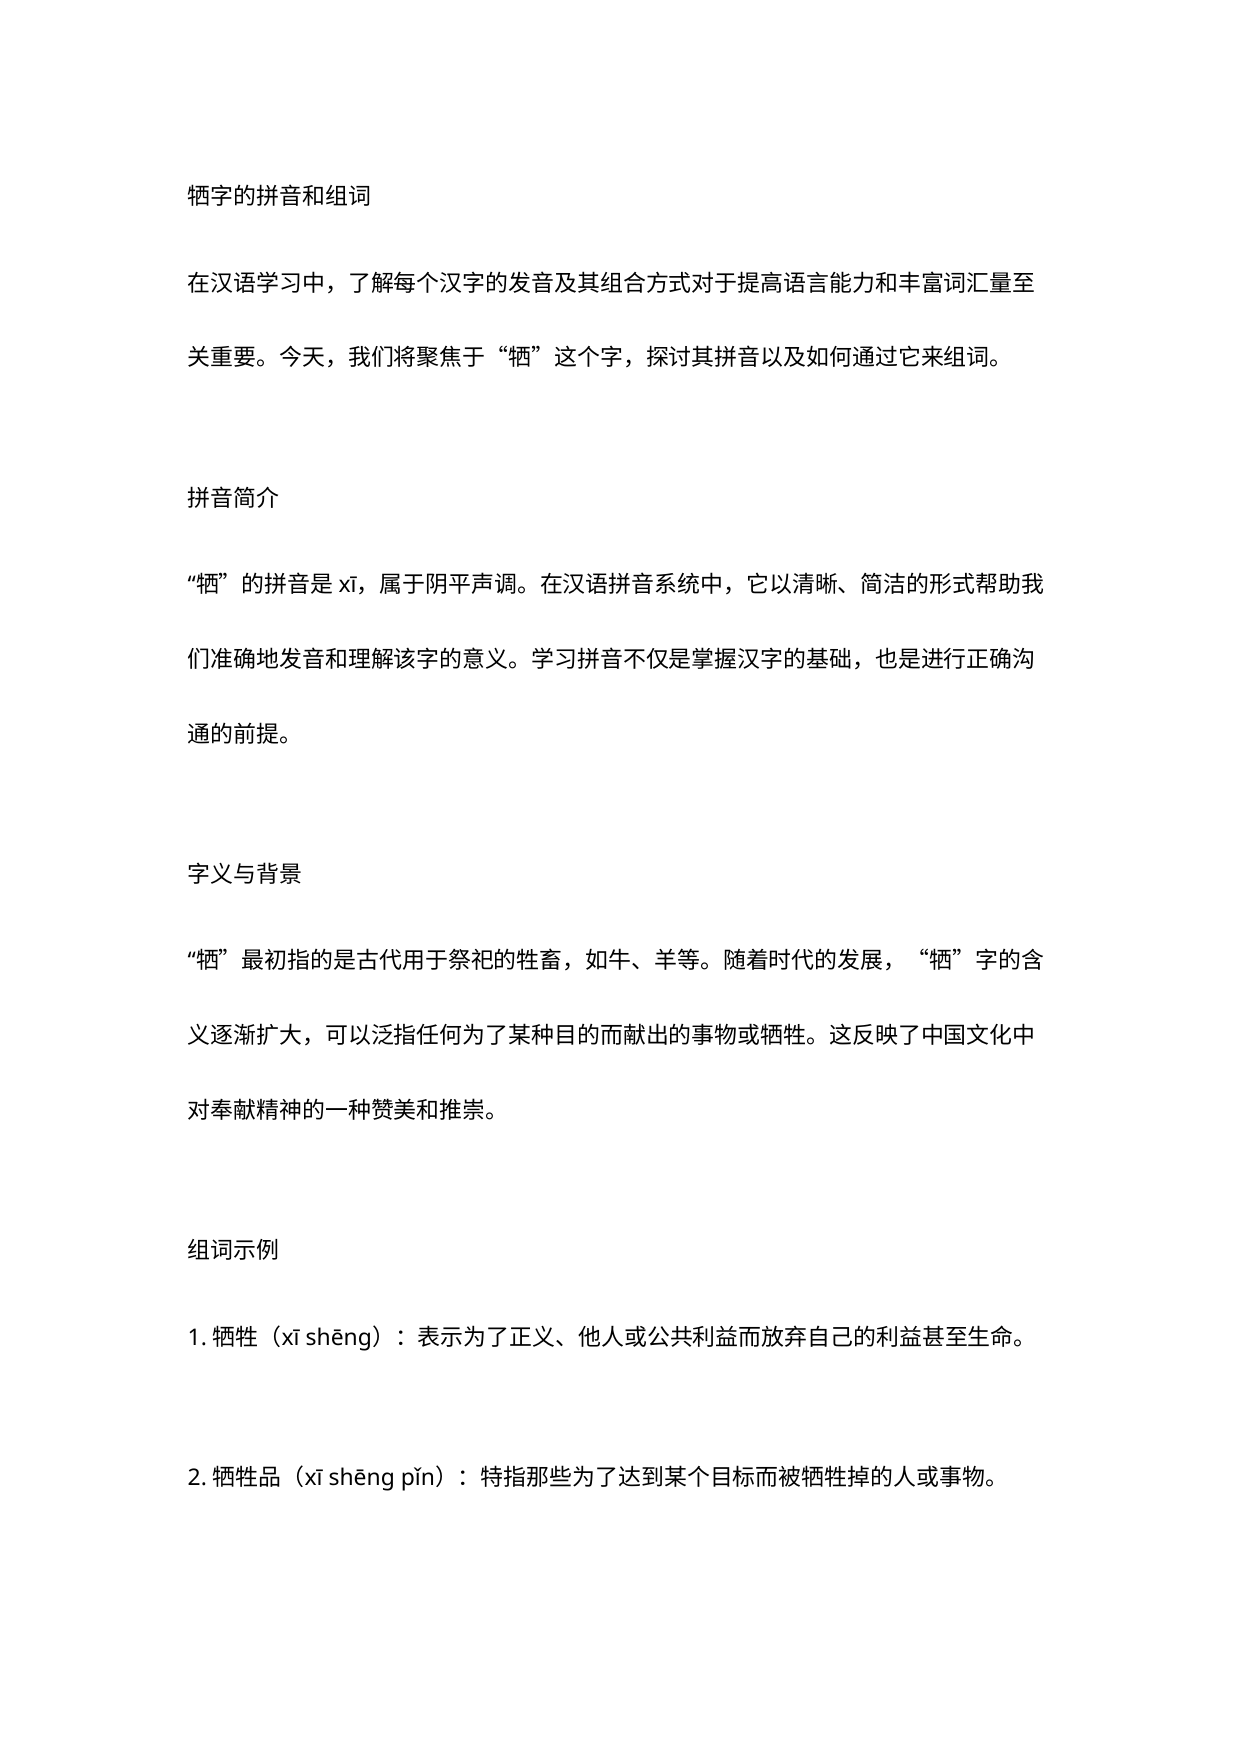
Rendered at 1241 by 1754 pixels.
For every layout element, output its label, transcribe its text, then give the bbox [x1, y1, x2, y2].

text 2. 牺牲品（xī shēng pǐn）：特指那些为了达到某个目标而被牺牲掉的人或事物。 [187, 1443, 1053, 1508]
text “牺”最初指的是古代用于祭祀的牲畜，如牛、羊等。随着时代的发展，“牺”字的含义逐渐扩大，可以泛指任何为了某种目的而献出的事物或牺牲。这反映了中国文化中对奉献精神的一种赞美和推崇。 [187, 927, 1053, 1141]
text “牺”的拼音是 xī，属于阴平声调。在汉语拼音系统中，它以清晰、简洁的形式帮助我们准确地发音和理解该字的意义。学习拼音不仅是掌握汉字的基础，也是进行正确沟通的前提。 [187, 550, 1053, 764]
text 组词示例 [187, 1216, 1053, 1281]
text 拼音简介 [187, 464, 1053, 529]
text 字义与背景 [187, 840, 1053, 905]
text 牺字的拼音和组词 [187, 162, 1053, 227]
text 在汉语学习中，了解每个汉字的发音及其组合方式对于提高语言能力和丰富词汇量至关重要。今天，我们将聚焦于“牺”这个字，探讨其拼音以及如何通过它来组词。 [187, 248, 1053, 388]
text 1. 牺牲（xī shēng）：表示为了正义、他人或公共利益而放弃自己的利益甚至生命。 [187, 1303, 1053, 1368]
